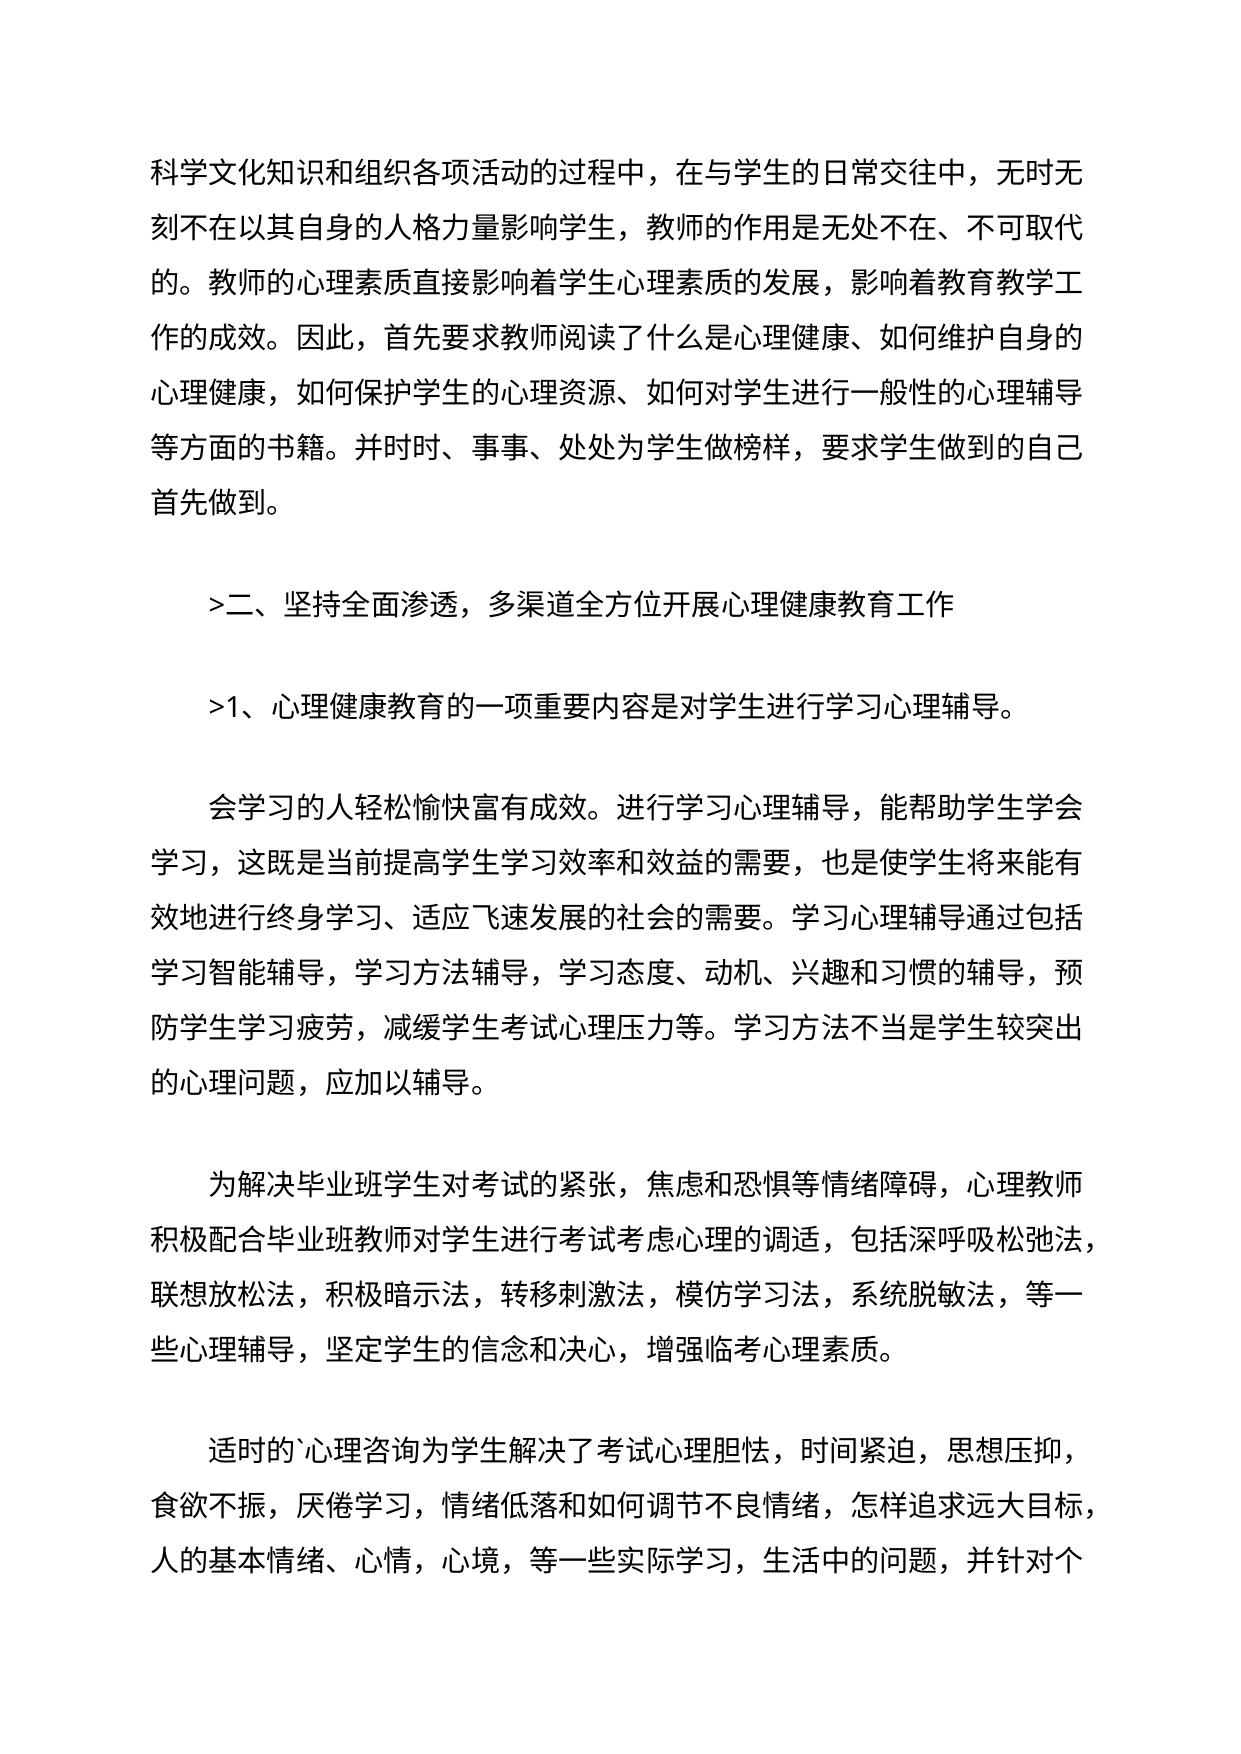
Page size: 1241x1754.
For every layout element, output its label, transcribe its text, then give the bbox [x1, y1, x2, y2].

text 为解决毕业班学生对考试的紧张，焦虑和恐惧等情绪障碍，心理教师积极配合毕业班教师对学生进行考试考虑心理的调适，包括深呼吸松弛法，联想放松法，积极暗示法，转移刺激法，模仿学习法，系统脱敏法，等一些心理辅导，坚定学生的信念和决心，增强临考心理素质。 [150, 1161, 1090, 1368]
text 会学习的人轻松愉快富有成效。进行学习心理辅导，能帮助学生学会学习，这既是当前提高学生学习效率和效益的需要，也是使学生将来能有效地进行终身学习、适应飞速发展的社会的需要。学习心理辅导通过包括学习智能辅导，学习方法辅导，学习态度、动机、兴趣和习惯的辅导，预防学生学习疲劳，减缓学生考试心理压力等。学习方法不当是学生较突出的心理问题，应加以辅导。 [150, 785, 1090, 1102]
text >1、心理健康教育的一项重要内容是对学生进行学习心理辅导。 [150, 683, 1090, 726]
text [150, 1428, 1090, 1580]
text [150, 150, 1090, 522]
text >二、坚持全面渗透，多渠道全方位开展心理健康教育工作 [150, 581, 1090, 623]
